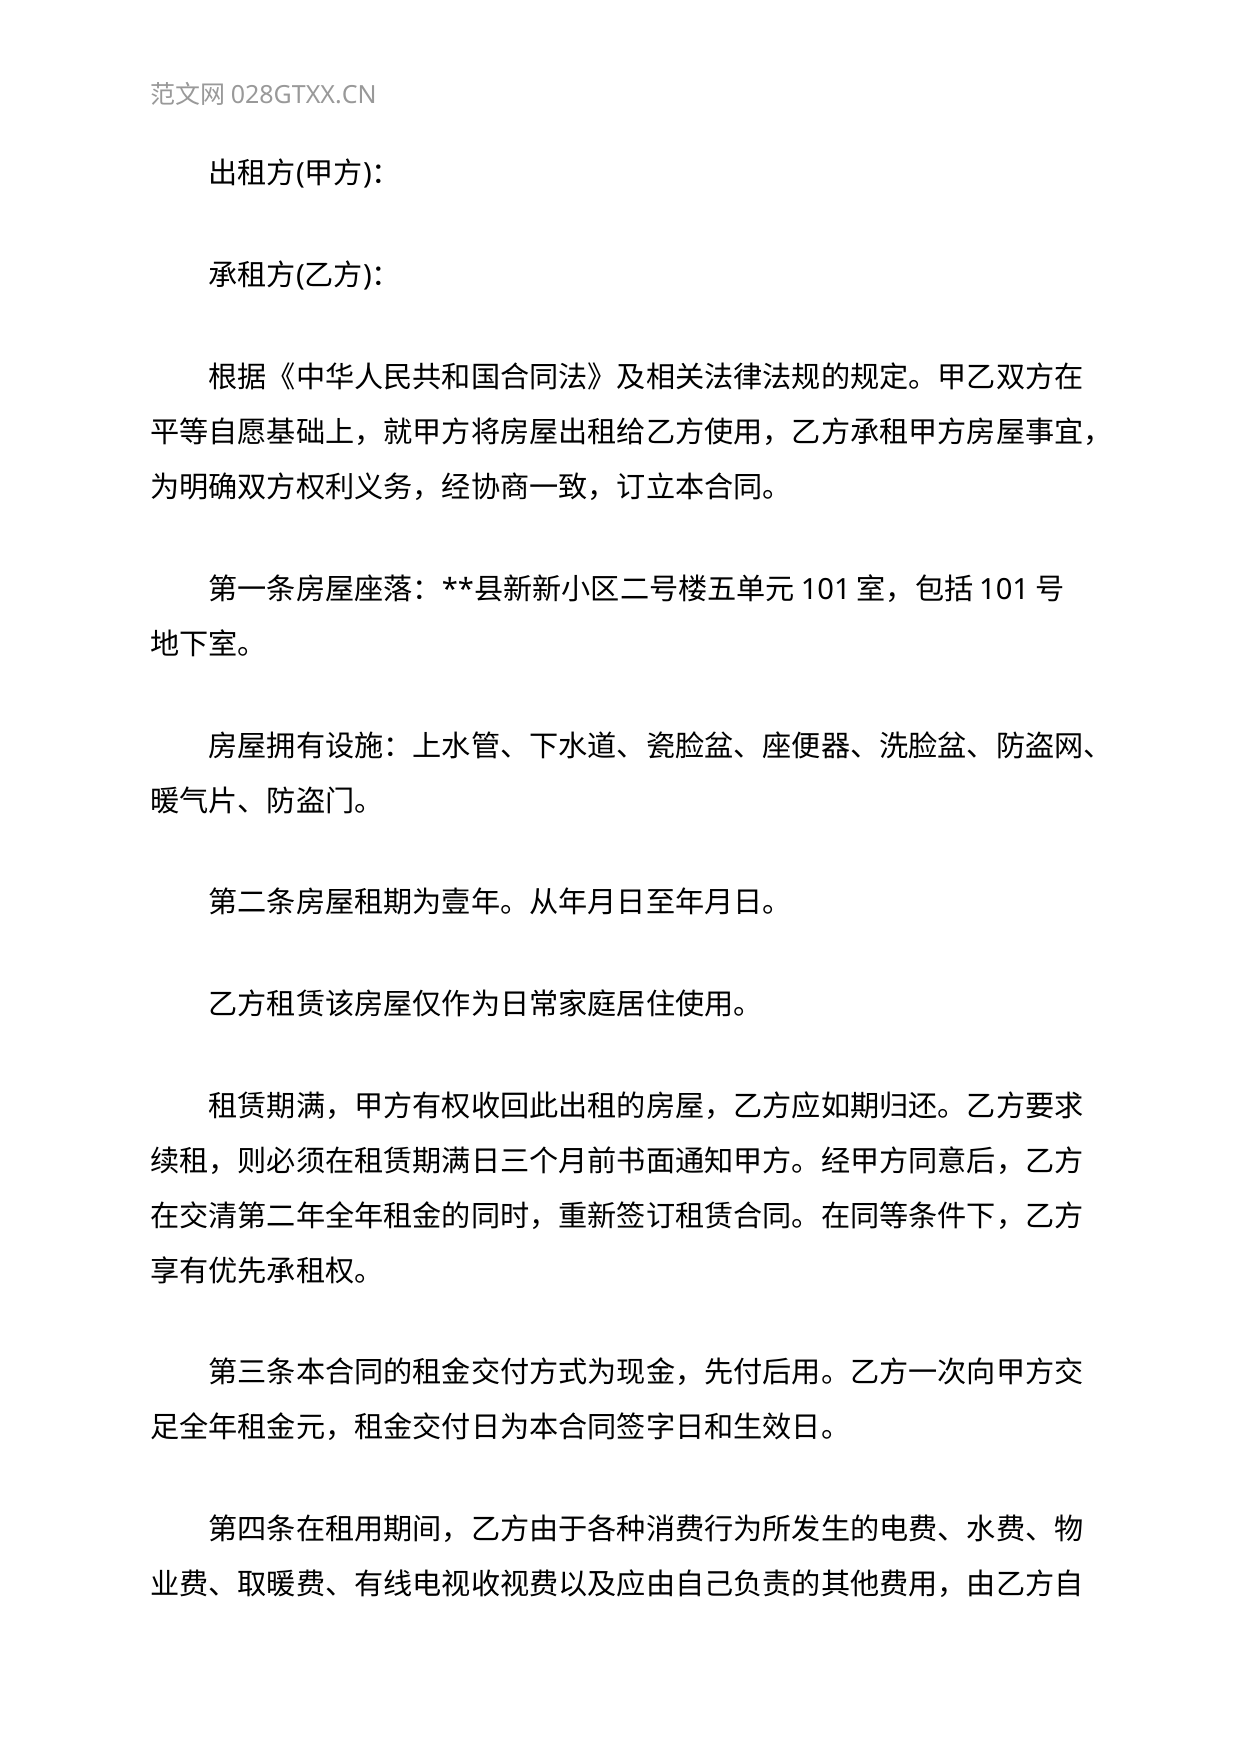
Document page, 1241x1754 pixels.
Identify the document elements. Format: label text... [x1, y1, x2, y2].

text 第二条房屋租期为壹年。从年月日至年月日。 [150, 879, 1090, 921]
text 乙方租赁该房屋仅作为日常家庭居住使用。 [150, 981, 1090, 1023]
text 出租方(甲方)： [150, 150, 1090, 192]
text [150, 1506, 1090, 1603]
text 承租方(乙方)： [150, 252, 1090, 294]
text 房屋拥有设施：上水管、下水道、瓷脸盆、座便器、洗脸盆、防盗网、暖气片、防盗门。 [150, 722, 1090, 819]
text 第三条本合同的租金交付方式为现金，先付后用。乙方一次向甲方交足全年租金元，租金交付日为本合同签字日和生效日。 [150, 1349, 1090, 1446]
text 第一条房屋座落：**县新新小区二号楼五单元101室，包括101号地下室。 [150, 566, 1090, 663]
text 租赁期满，甲方有权收回此出租的房屋，乙方应如期归还。乙方要求续租，则必须在租赁期满日三个月前书面通知甲方。经甲方同意后，乙方在交清第二年全年租金的同时，重新签订租赁合同。在同等条件下，乙方享有优先承租权。 [150, 1082, 1090, 1289]
text 根据《中华人民共和国合同法》及相关法律法规的规定。甲乙双方在平等自愿基础上，就甲方将房屋出租给乙方使用，乙方承租甲方房屋事宜，为明确双方权利义务，经协商一致，订立本合同。 [150, 354, 1090, 506]
